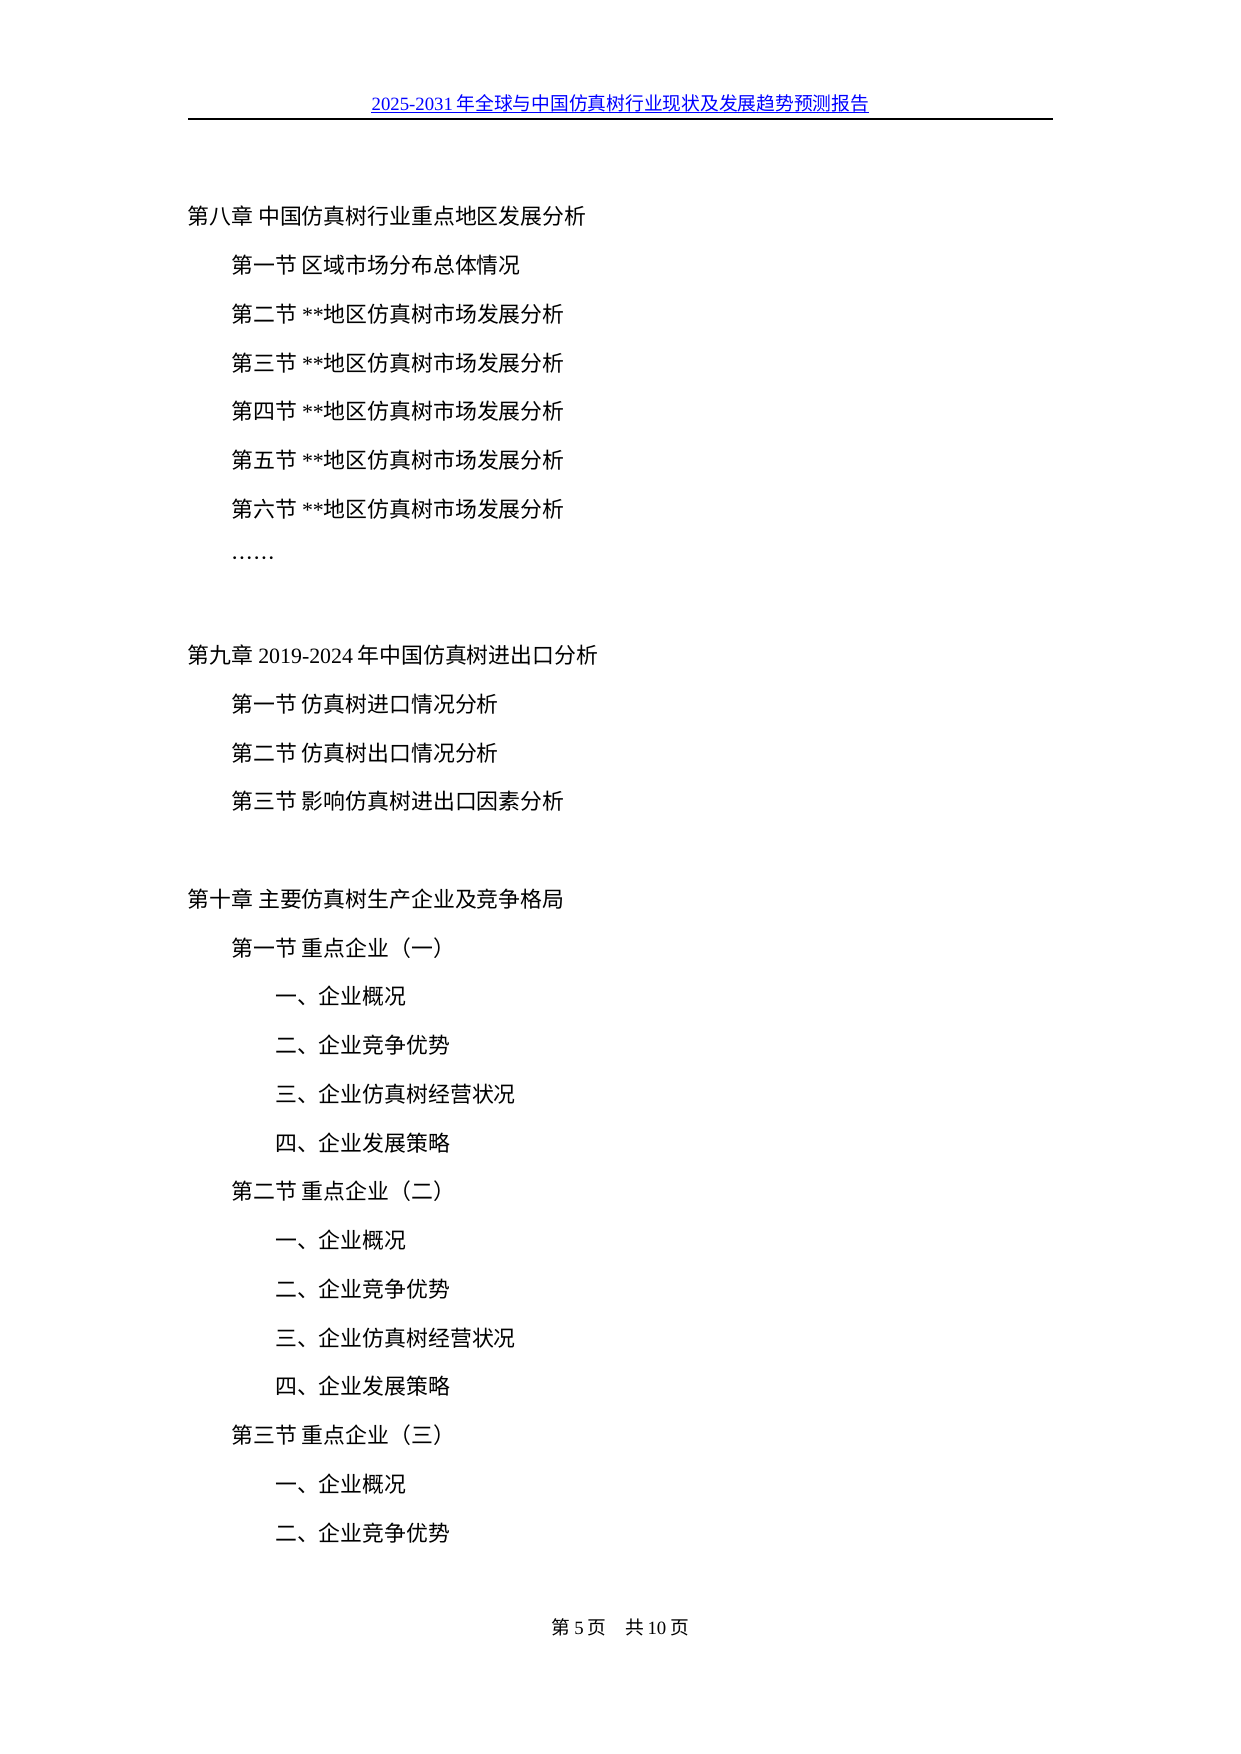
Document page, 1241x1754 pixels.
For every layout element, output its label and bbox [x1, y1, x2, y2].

text [187, 150, 1053, 1548]
